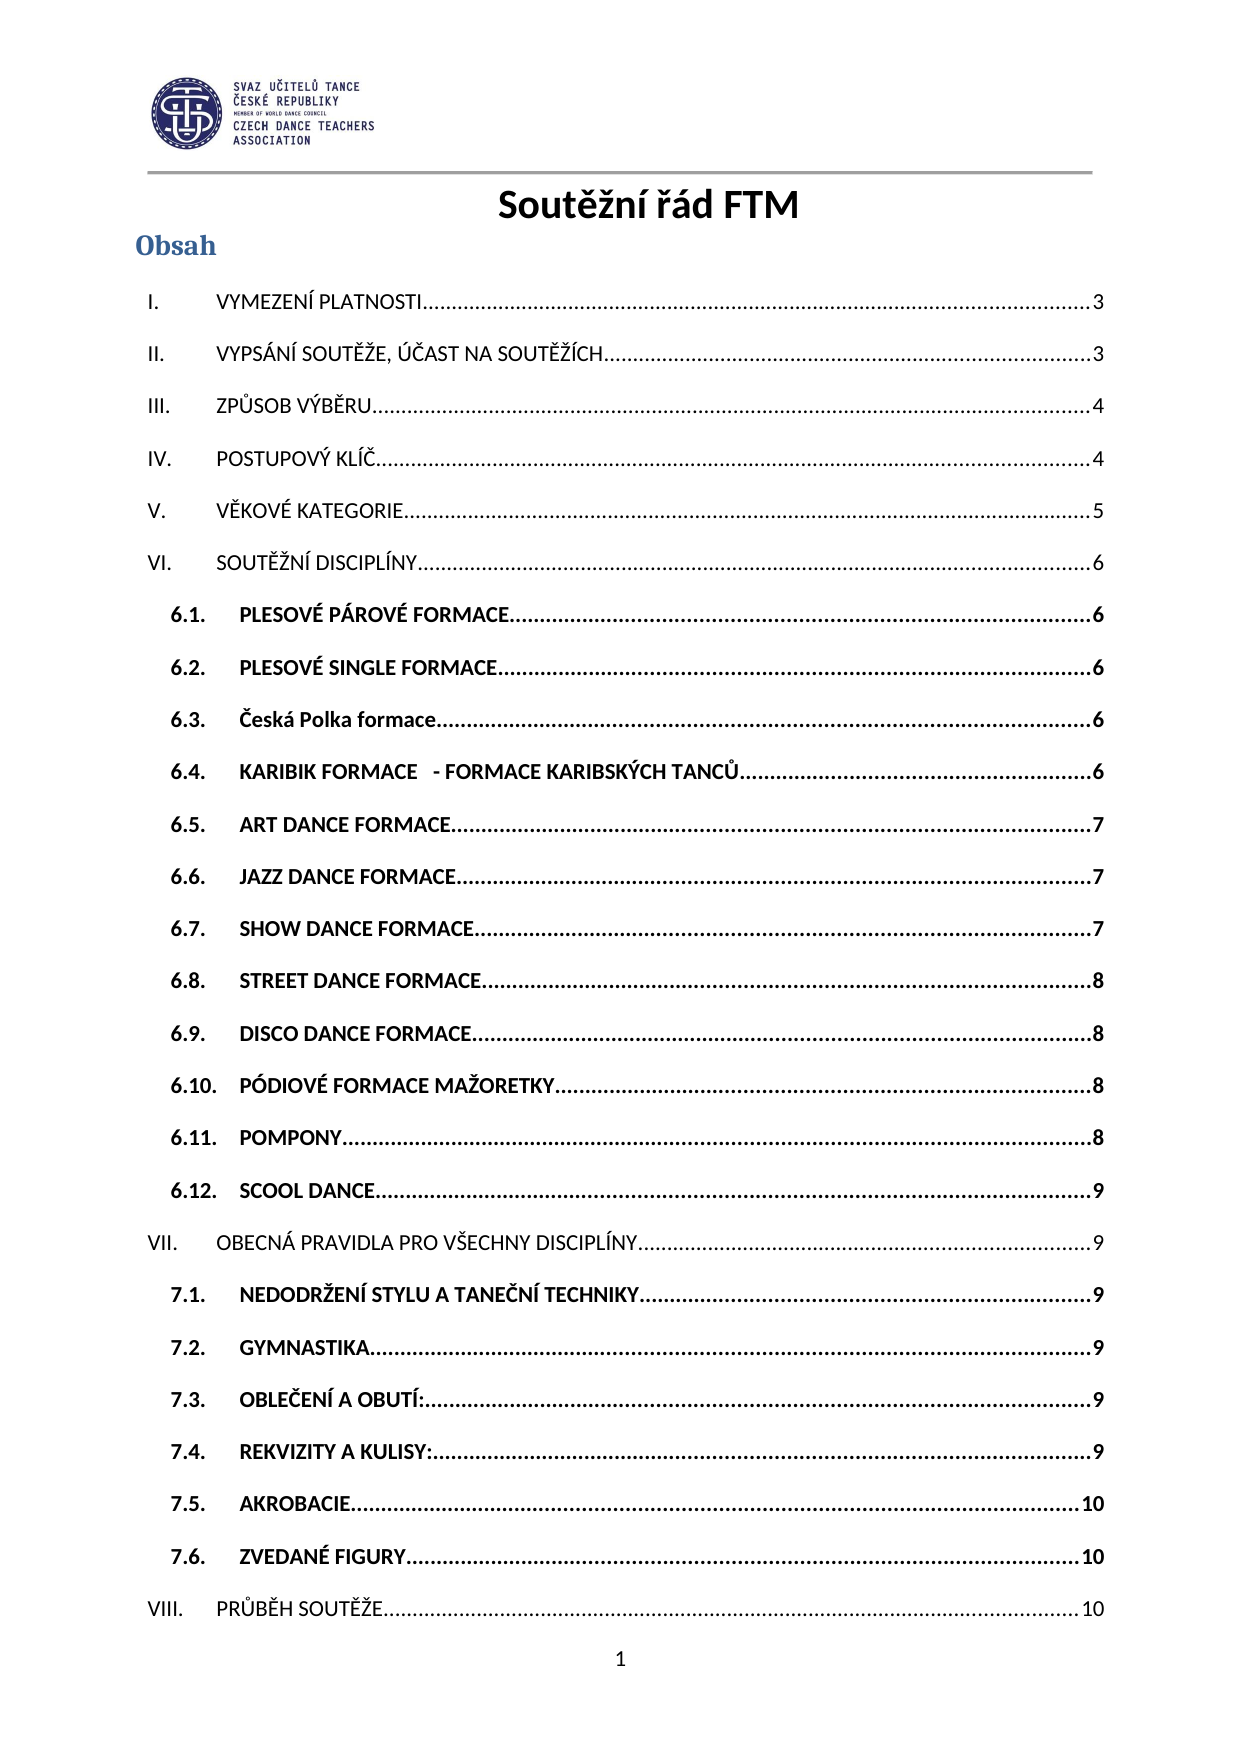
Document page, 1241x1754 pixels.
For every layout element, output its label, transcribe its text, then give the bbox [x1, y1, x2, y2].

title Soutěžní řád FTM [135, 178, 799, 229]
picture [149, 75, 376, 151]
